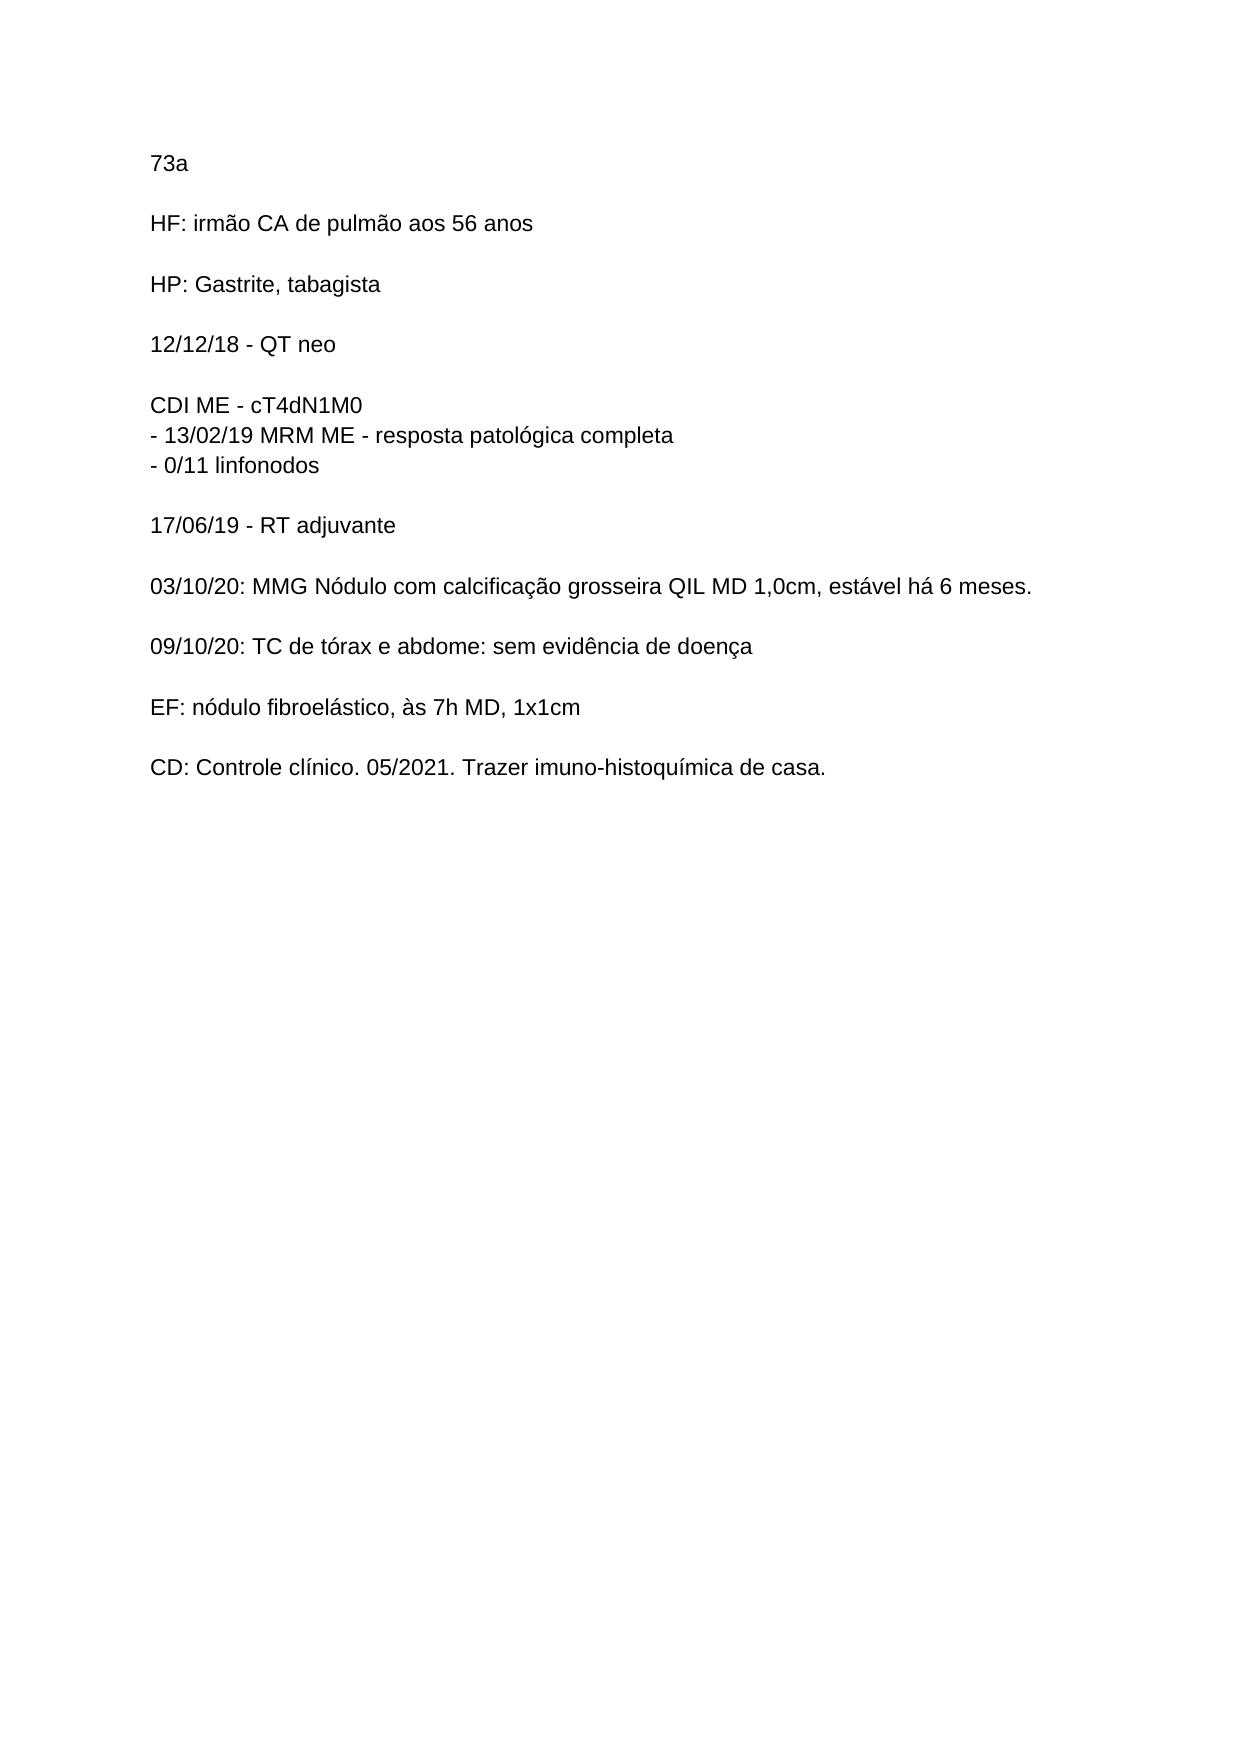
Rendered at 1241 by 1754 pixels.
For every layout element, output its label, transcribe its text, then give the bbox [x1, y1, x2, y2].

text 17/06/19 - RT adjuvante [150, 512, 1090, 539]
text 09/10/20: TC de tórax e abdome: sem evidência de doença [150, 633, 1090, 660]
text - 0/11 linfonodos [150, 452, 1090, 478]
text HF: irmão CA de pulmão aos 56 anos [150, 210, 1090, 237]
text 03/10/20: MMG Nódulo com calcificação grosseira QIL MD 1,0cm, estável há 6 meses. [150, 573, 1090, 599]
text CDI ME - cT4dN1M0 [150, 392, 1090, 418]
text CD: Controle clínico. 05/2021. Trazer imuno-histoquímica de casa. [150, 754, 1090, 781]
text HP: Gastrite, tabagista [150, 271, 1090, 297]
text - 13/02/19 MRM ME - resposta patológica completa [150, 422, 1090, 448]
text 12/12/18 - QT neo [150, 331, 1090, 358]
text EF: nódulo fibroelástico, às 7h MD, 1x1cm [150, 694, 1090, 720]
text 73a [150, 150, 1090, 176]
